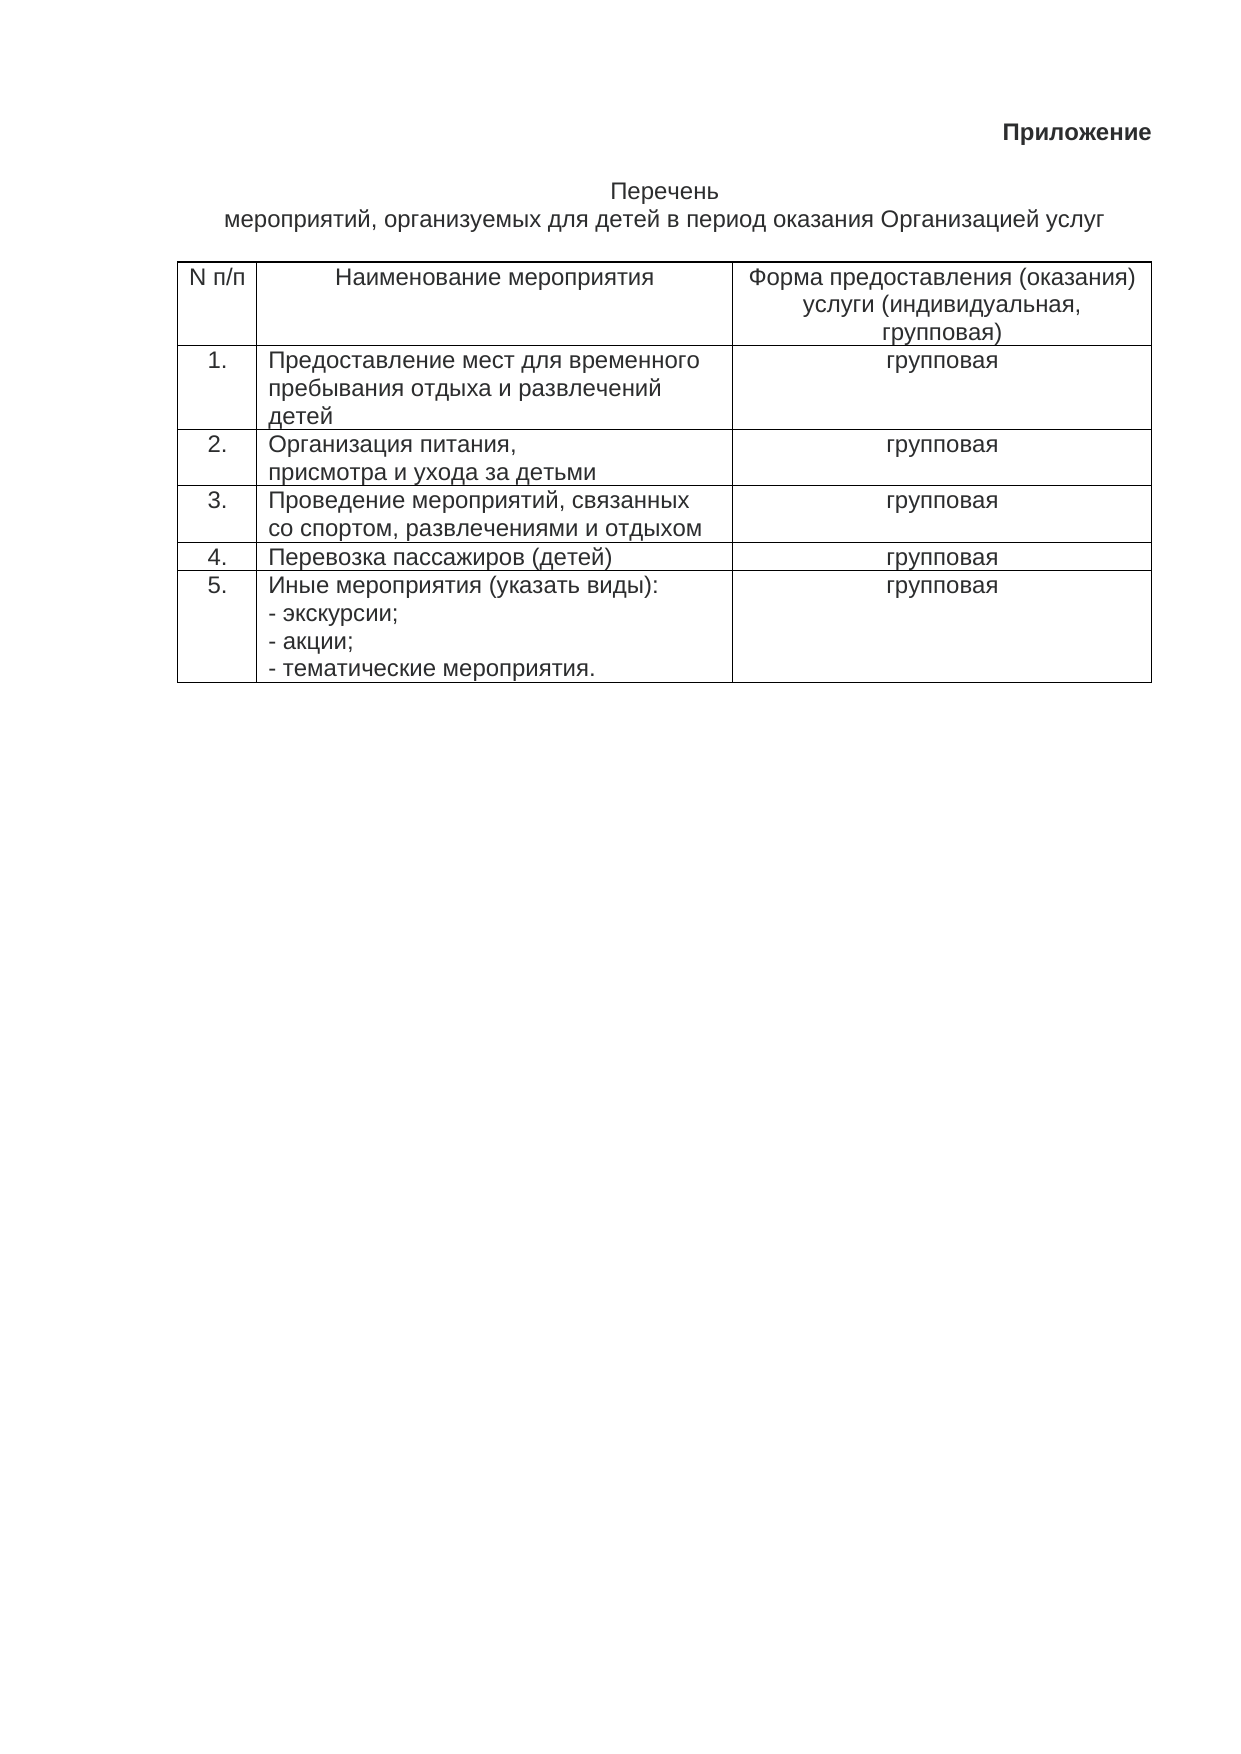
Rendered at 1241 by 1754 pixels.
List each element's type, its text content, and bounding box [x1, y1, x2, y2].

table_cell 1. [178, 346, 256, 429]
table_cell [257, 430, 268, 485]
table_cell групповая [733, 486, 1151, 542]
table_cell 4. [178, 543, 256, 570]
table_cell Перевозка пассажиров (детей) [257, 543, 732, 570]
table_header N п/п [178, 263, 256, 345]
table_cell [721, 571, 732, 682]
table_cell 5. [178, 571, 256, 682]
table_header Наименование мероприятия [257, 263, 732, 345]
table_cell 2. [178, 430, 256, 485]
table_cell групповая [733, 430, 1151, 485]
text Приложение [177, 118, 1152, 146]
table_cell групповая [733, 543, 1151, 570]
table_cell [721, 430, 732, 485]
text Перечень мероприятий, организуемых для детей в период оказания Организацией услуг [177, 177, 1152, 232]
table_cell групповая [733, 571, 1151, 682]
table_cell групповая [733, 346, 1151, 429]
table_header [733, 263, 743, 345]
table_cell 3. [178, 486, 256, 542]
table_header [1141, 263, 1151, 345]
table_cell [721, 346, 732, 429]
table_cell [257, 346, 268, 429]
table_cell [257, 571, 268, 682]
table_cell Проведение мероприятий, связанных со спортом, развлечениями и отдыхом [257, 486, 732, 542]
